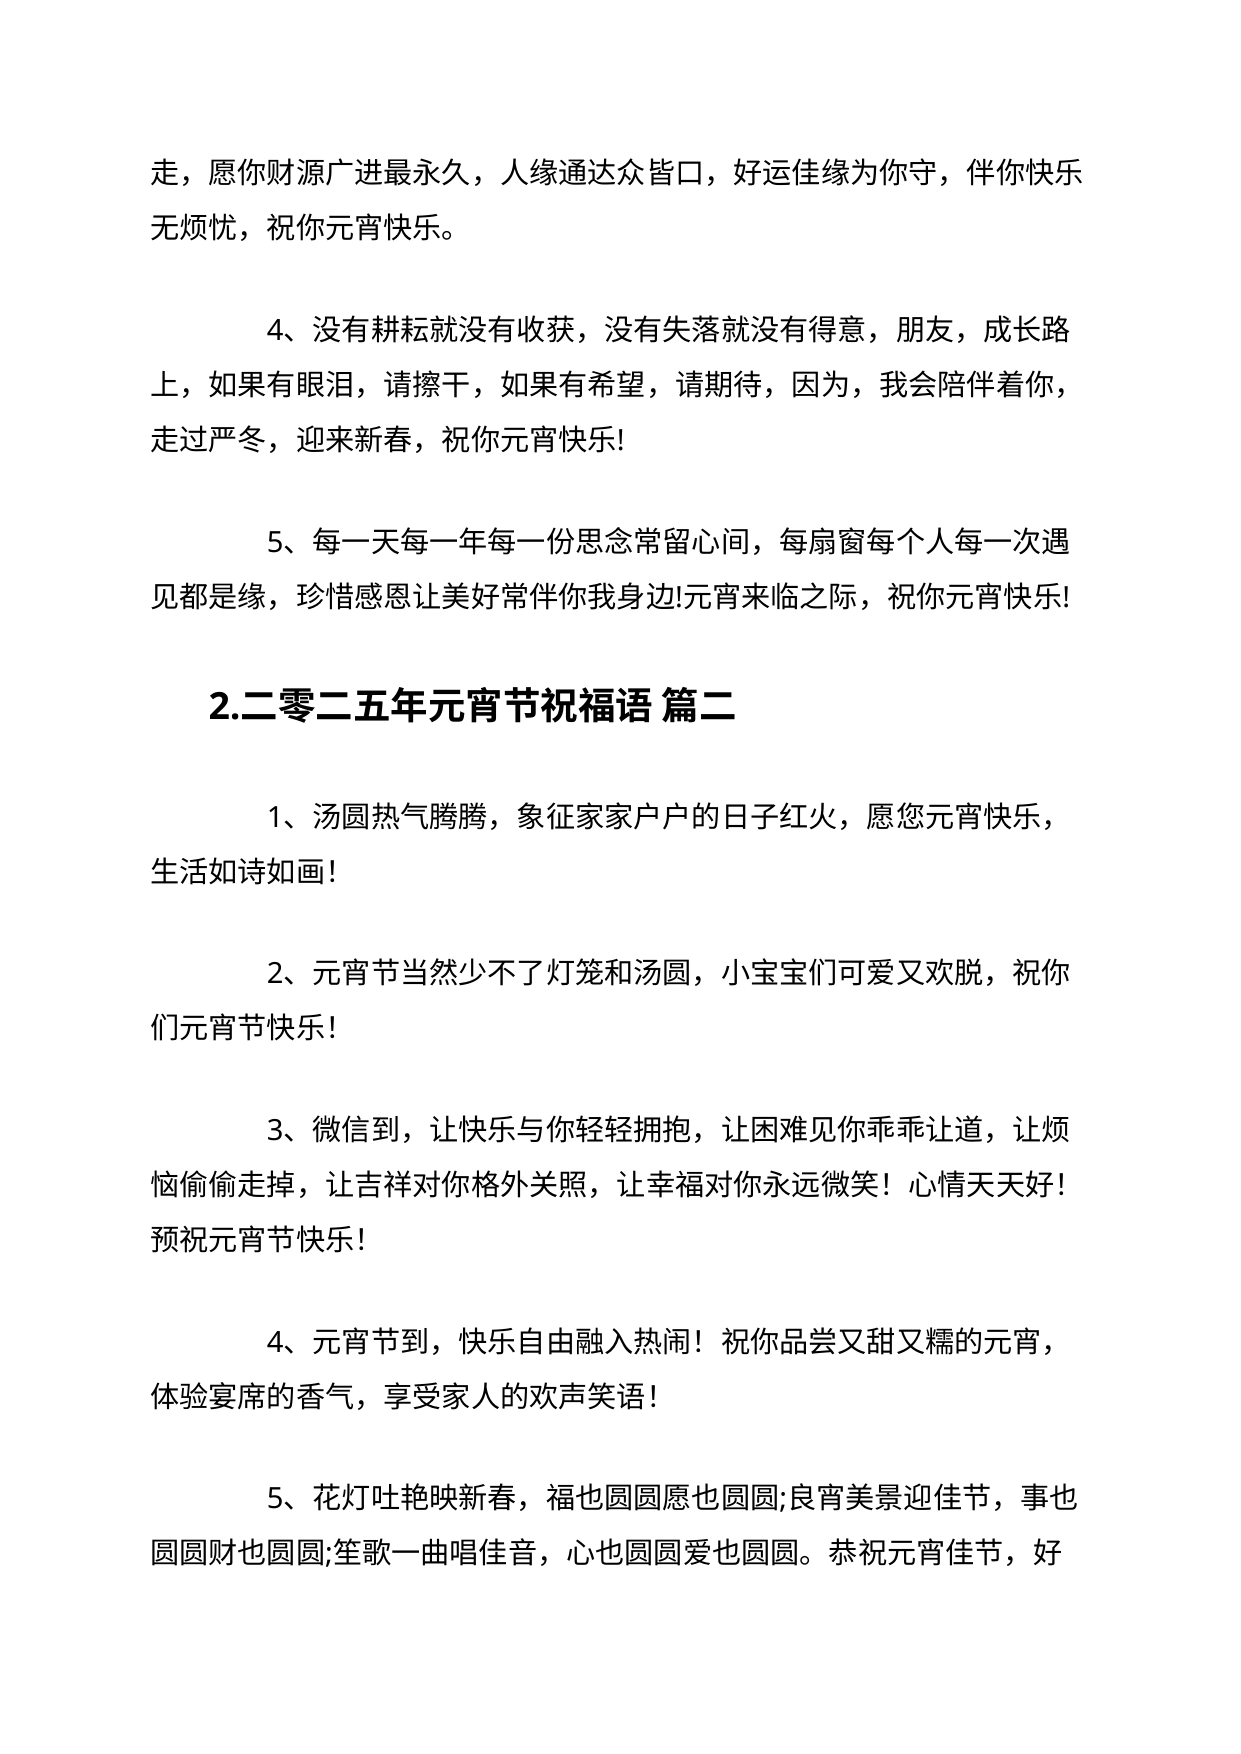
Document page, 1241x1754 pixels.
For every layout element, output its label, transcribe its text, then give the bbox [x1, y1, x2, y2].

text 1、汤圆热气腾腾，象征家家户户的日子红火，愿您元宵快乐，生活如诗如画！ [150, 793, 1090, 890]
text 2、元宵节当然少不了灯笼和汤圆，小宝宝们可爱又欢脱，祝你们元宵节快乐！ [150, 950, 1090, 1047]
text 4、没有耕耘就没有收获，没有失落就没有得意，朋友，成长路上，如果有眼泪，请擦干，如果有希望，请期待，因为，我会陪伴着你，走过严冬，迎来新春，祝你元宵快乐! [150, 307, 1090, 459]
text 2.二零二五年元宵节祝福语 篇二 [150, 676, 1090, 730]
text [150, 1475, 1090, 1572]
text 4、元宵节到，快乐自由融入热闹！祝你品尝又甜又糯的元宵，体验宴席的香气，享受家人的欢声笑语！ [150, 1318, 1090, 1416]
text 5、每一天每一年每一份思念常留心间，每扇窗每个人每一次遇见都是缘，珍惜感恩让美好常伴你我身边!元宵来临之际，祝你元宵快乐! [150, 518, 1090, 616]
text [150, 150, 1090, 247]
text 3、微信到，让快乐与你轻轻拥抱，让困难见你乖乖让道，让烦恼偷偷走掉，让吉祥对你格外关照，让幸福对你永远微笑！心情天天好！预祝元宵节快乐！ [150, 1107, 1090, 1259]
